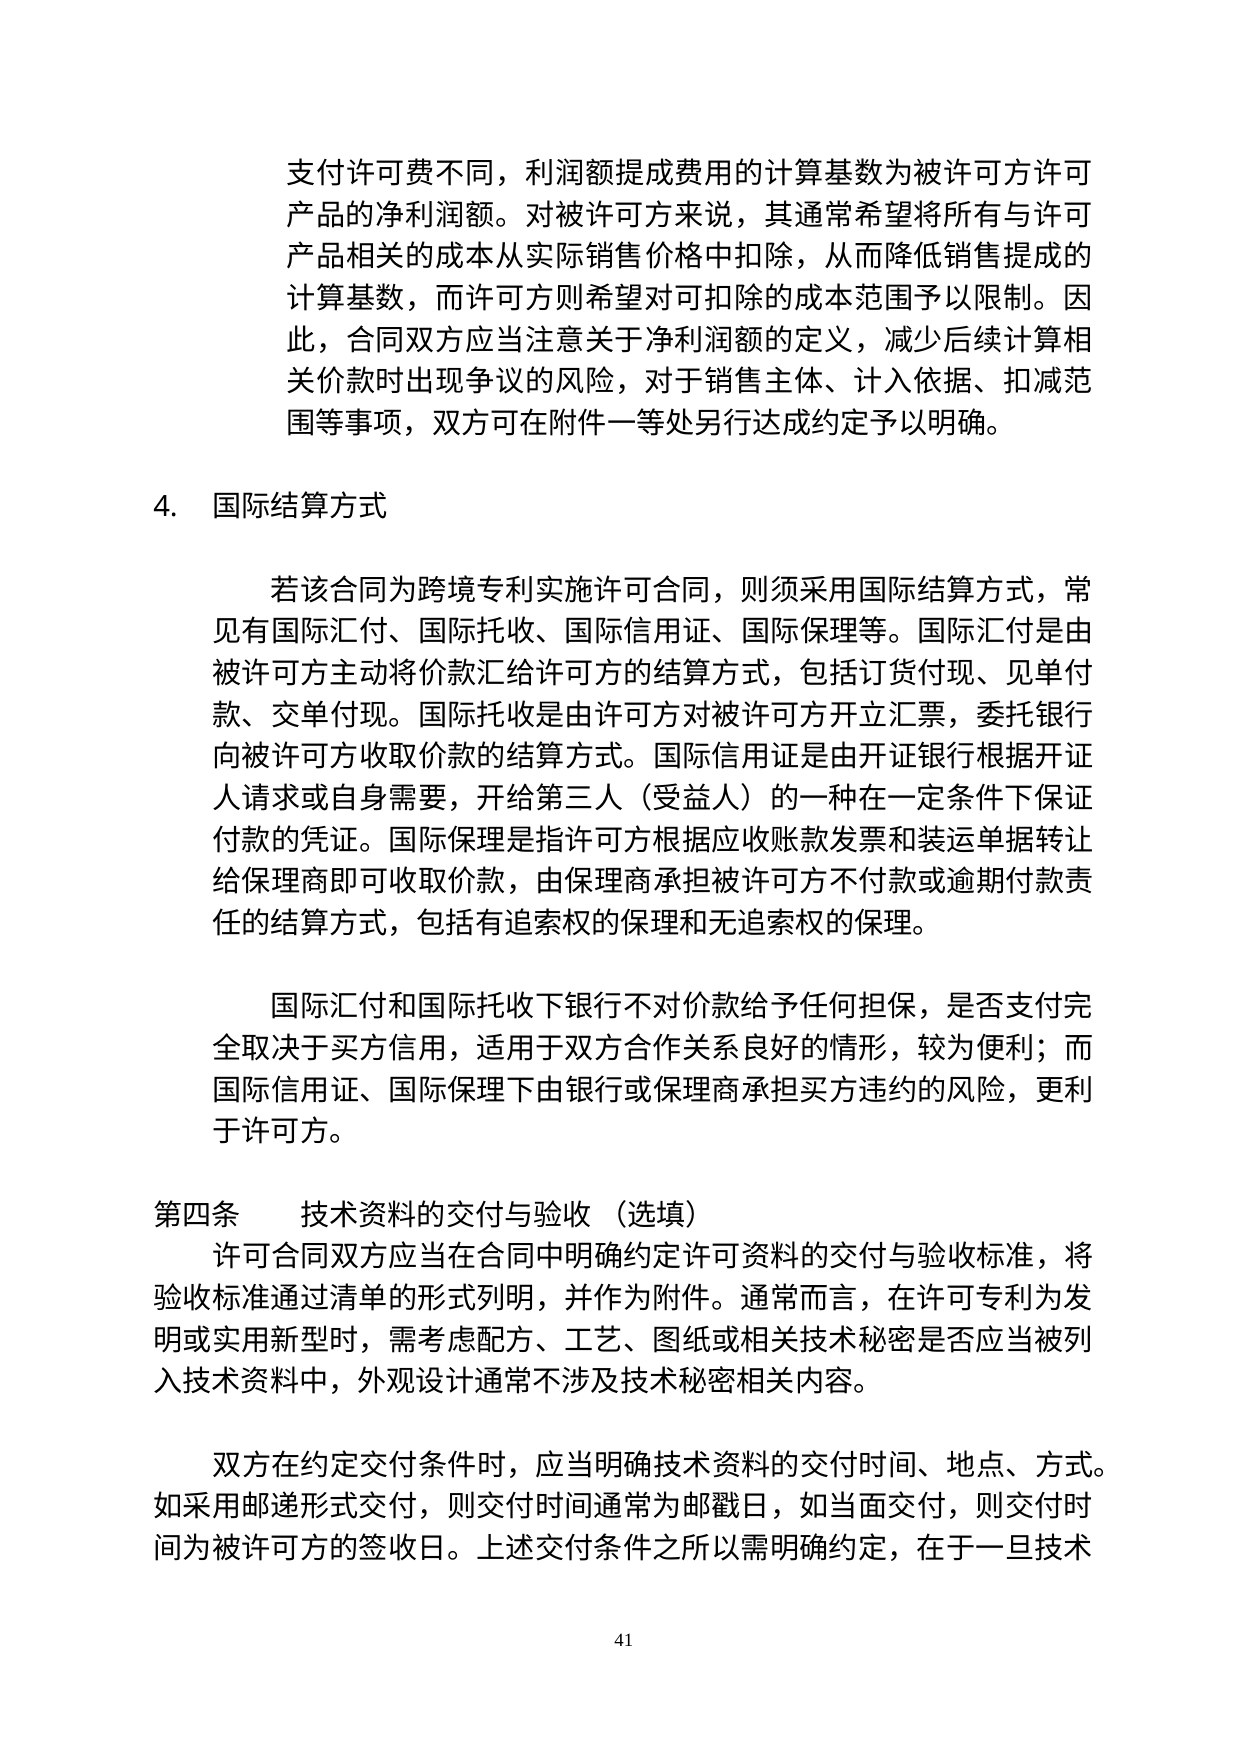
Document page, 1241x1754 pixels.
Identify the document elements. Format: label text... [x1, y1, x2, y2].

text 许可合同双方应当在合同中明确约定许可资料的交付与验收标准，将验收标准通过清单的形式列明，并作为附件。通常而言，在许可专利为发明或实用新型时，需考虑配方、工艺、图纸或相关技术秘密是否应当被列入技术资料中，外观设计通常不涉及技术秘密相关内容。 [153, 1233, 1094, 1400]
list 国际结算方式 [153, 483, 1094, 525]
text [153, 1442, 1094, 1567]
text 若该合同为跨境专利实施许可合同，则须采用国际结算方式，常见有国际汇付、国际托收、国际信用证、国际保理等。国际汇付是由被许可方主动将价款汇给许可方的结算方式，包括订货付现、见单付款、交单付现。国际托收是由许可方对被许可方开立汇票，委托银行向被许可方收取价款的结算方式。国际信用证是由开证银行根据开证人请求或自身需要，开给第三人（受益人）的一种在一定条件下保证付款的凭证。国际保理是指许可方根据应收账款发票和装运单据转让给保理商即可收取价款，由保理商承担被许可方不付款或逾期付款责任的结算方式，包括有追索权的保理和无追索权的保理。 [212, 567, 1094, 942]
list 技术资料的交付与验收 （选填） [153, 1192, 1094, 1233]
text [286, 150, 1094, 442]
text 国际汇付和国际托收下银行不对价款给予任何担保，是否支付完全取决于买方信用，适用于双方合作关系良好的情形，较为便利；而国际信用证、国际保理下由银行或保理商承担买方违约的风险，更利于许可方。 [212, 983, 1094, 1150]
